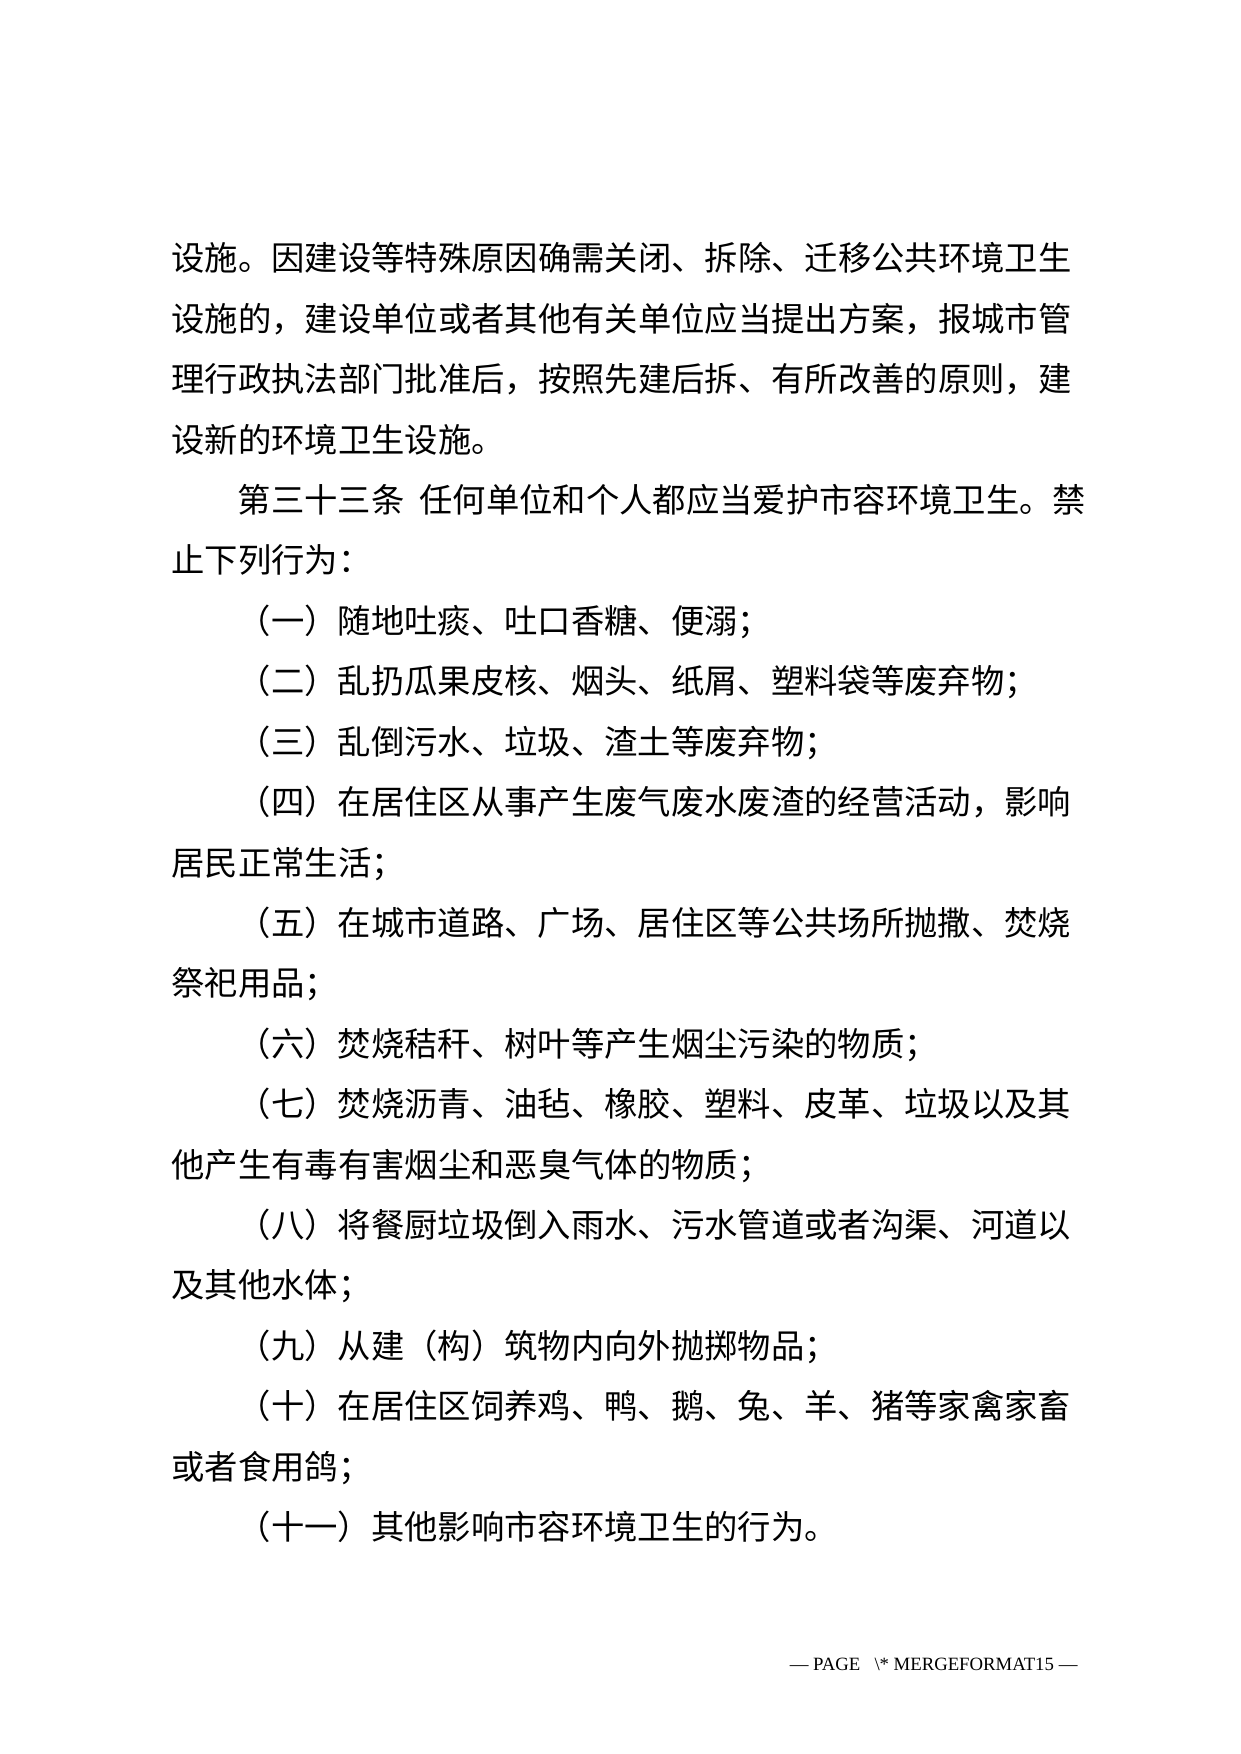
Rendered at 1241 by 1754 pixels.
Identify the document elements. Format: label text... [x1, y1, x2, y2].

text 第三十三条 任何单位和个人都应当爱护市容环境卫生。禁止下列行为： [171, 464, 1087, 585]
text （十）在居住区饲养鸡、鸭、鹅、兔、羊、猪等家禽家畜或者食用鸽； [171, 1370, 1087, 1491]
text （十一）其他影响市容环境卫生的行为。 [171, 1491, 1087, 1552]
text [171, 222, 1087, 464]
text （四）在居住区从事产生废气废水废渣的经营活动，影响居民正常生活； [171, 766, 1087, 887]
text （三）乱倒污水、垃圾、渣土等废弃物； [171, 706, 1087, 766]
text （二）乱扔瓜果皮核、烟头、纸屑、塑料袋等废弃物； [171, 645, 1087, 706]
text （八）将餐厨垃圾倒入雨水、污水管道或者沟渠、河道以及其他水体； [171, 1189, 1087, 1310]
text （一）随地吐痰、吐口香糖、便溺； [171, 585, 1087, 645]
text （九）从建（构）筑物内向外抛掷物品； [171, 1310, 1087, 1370]
text （五）在城市道路、广场、居住区等公共场所抛撒、焚烧祭祀用品； [171, 887, 1087, 1008]
text （六）焚烧秸秆、树叶等产生烟尘污染的物质； [171, 1008, 1087, 1068]
text （七）焚烧沥青、油毡、橡胶、塑料、皮革、垃圾以及其他产生有毒有害烟尘和恶臭气体的物质； [171, 1068, 1087, 1189]
